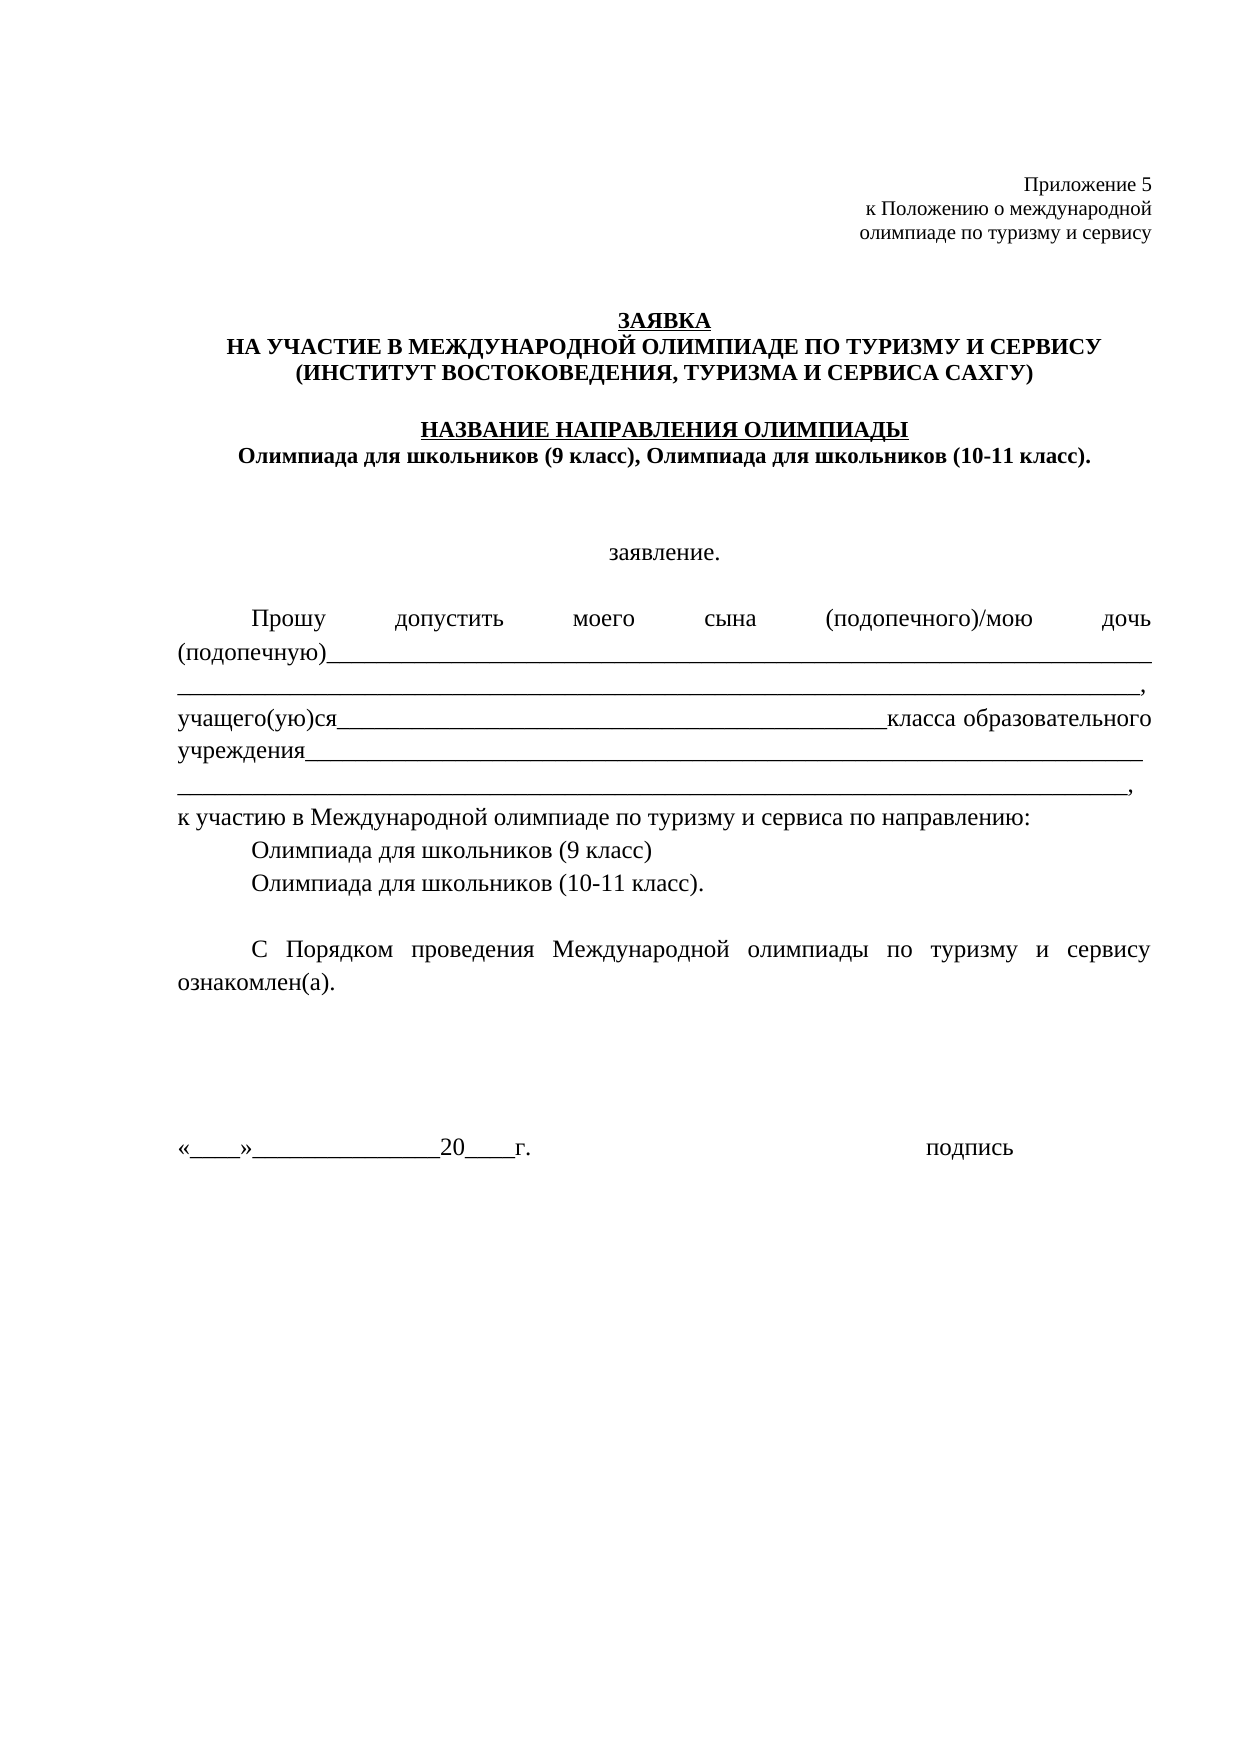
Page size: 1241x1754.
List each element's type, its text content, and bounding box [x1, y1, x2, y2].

text олимпиаде по туризму и сервису [177, 220, 1152, 244]
text НАЗВАНИЕ НАПРАВЛЕНИЯ ОЛИМПИАДЫ [177, 416, 1152, 442]
text Приложение 5 [177, 172, 1152, 196]
text Олимпиада для школьников (10-11 класс). [177, 868, 1152, 896]
text Прошу допустить моего сына (подопечного)/мою дочь (подопечную)_______________________________________________________________________________________________________________________________________________, учащего(ую)ся____________________________________________класса образовательного учреждения_______________________________________________________________________________________________________________________________________________, к участию в Международной олимпиаде по туризму и сервиса по направлению: [177, 603, 1152, 830]
text к Положению о международной [177, 196, 1152, 220]
text «____»_______________20____г. подпись [177, 1132, 1152, 1161]
text С Порядком проведения Международной олимпиады по туризму и сервису ознакомлен(а). [177, 934, 1152, 996]
text Олимпиада для школьников (9 класс), Олимпиада для школьников (10-11 класс). [177, 442, 1152, 469]
text (ИНСТИТУТ ВОСТОКОВЕДЕНИЯ, ТУРИЗМА И СЕРВИСА САХГУ) [177, 359, 1152, 386]
text Олимпиада для школьников (9 класс) [177, 835, 1152, 863]
text ЗАЯВКА [177, 307, 1152, 333]
text НА УЧАСТИЕ В МЕЖДУНАРОДНОЙ ОЛИМПИАДЕ ПО ТУРИЗМУ И СЕРВИСУ [177, 333, 1152, 359]
text заявление. [177, 537, 1152, 566]
